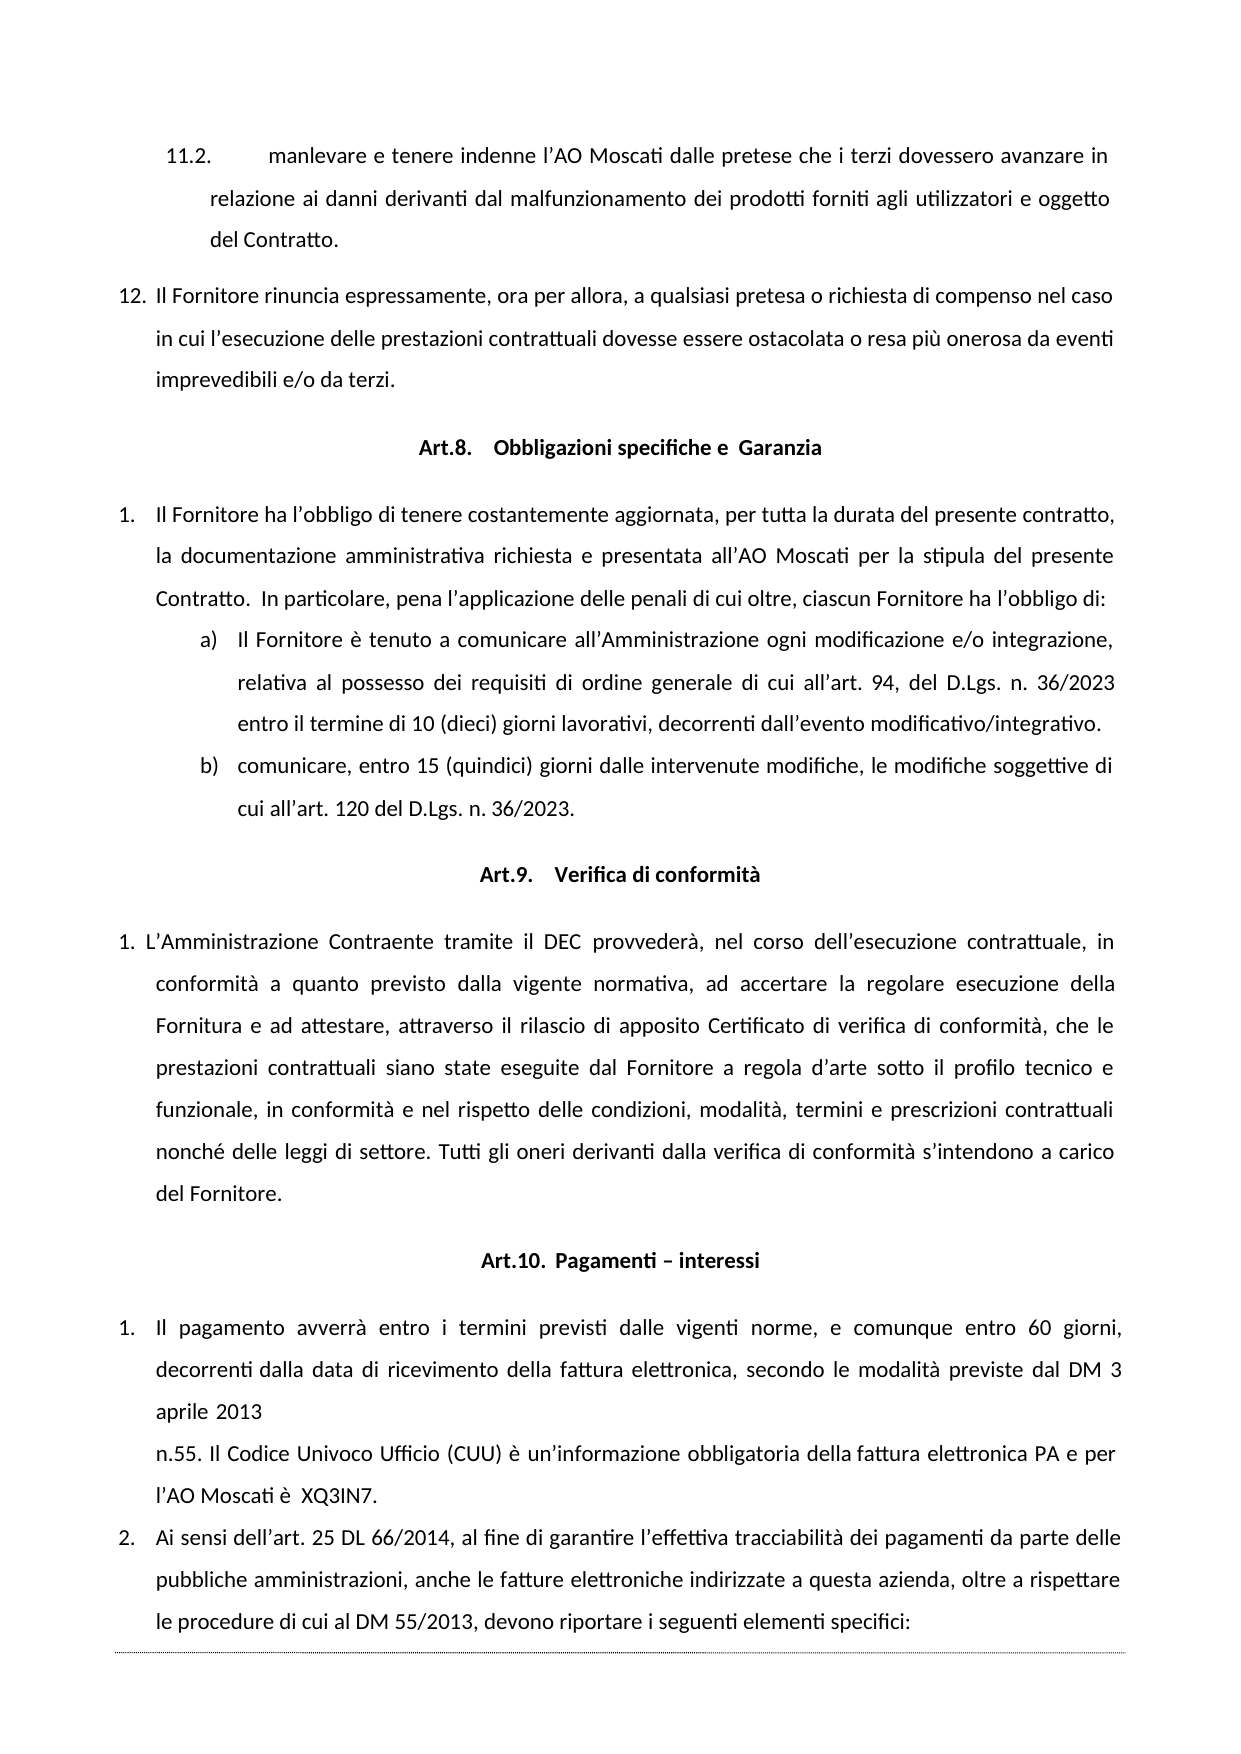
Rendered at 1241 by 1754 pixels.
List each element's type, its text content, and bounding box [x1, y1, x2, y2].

subtitle Art.9. Verifica di conformità [106, 860, 1134, 888]
text l’AO Moscati è XQ3IN7. [156, 1482, 1138, 1509]
list Il Fornitore rinuncia espressamente, ora per allora, a qualsiasi pretesa o richiesta di compenso nel caso in cui l’esecuzione delle prestazioni contrattuali dovesse essere ostacolata o resa più onerosa da eventi imprevedibili e/o da terzi. [118, 282, 1115, 394]
text cui all’art. 120 del D.Lgs. n. 36/2023. [237, 794, 1138, 822]
list comunicare, entro 15 (quindici) giorni dalle intervenute modifiche, le modifiche soggettive di [200, 752, 1138, 780]
text n.55. Il Codice Univoco Ufficio (CUU) è un’informazione obbligatoria della fattura elettronica PA e per [156, 1439, 1138, 1467]
list Il Fornitore ha l’obbligo di tenere costantemente aggiornata, per tutta la durata del presente contratto, la documentazione amministrativa richiesta e presentata all’AO Moscati per la stipula del presente Contratto. In particolare, pena l’applicazione delle penali di cui oltre, ciascun Fornitore ha l’obbligo di: [118, 500, 1115, 612]
subtitle Art.10. Pagamenti – interessi [106, 1246, 1134, 1274]
subtitle Art.8. Obbligazioni specifiche e Garanzia [106, 433, 1134, 461]
list Ai sensi dell’art. 25 DL 66/2014, al fine di garantire l’effettiva tracciabilità dei pagamenti da parte delle pubbliche amministrazioni, anche le fatture elettroniche indirizzate a questa azienda, oltre a rispettare le procedure di cui al DM 55/2013, devono riportare i seguenti elementi specifici: [118, 1523, 1122, 1635]
list Il pagamento avverrà entro i termini previsti dalle vigenti norme, e comunque entro 60 giorni, decorrenti dalla data di ricevimento della fattura elettronica, secondo le modalità previste dal DM 3 aprile 2013 [118, 1313, 1123, 1425]
text 1. L’Amministrazione Contraente tramite il DEC provvederà, nel corso dell’esecuzione contrattuale, in conformità a quanto previsto dalla vigente normativa, ad accertare la regolare esecuzione della Fornitura e ad attestare, attraverso il rilascio di apposito Certificato di verifica di conformità, che le prestazioni contrattuali siano state eseguite dal Fornitore a regola d’arte sotto il profilo tecnico e funzionale, in conformità e nel rispetto delle condizioni, modalità, termini e prescrizioni contrattuali nonché delle leggi di settore. Tutti gli oneri derivanti dalla verifica di conformità s’intendono a carico del Fornitore. [118, 927, 1115, 1207]
list Il Fornitore è tenuto a comunicare all’Amministrazione ogni modificazione e/o integrazione, relativa al possesso dei requisiti di ordine generale di cui all’art. 94, del D.Lgs. n. 36/2023 entro il termine di 10 (dieci) giorni lavorativi, decorrenti dall’evento modificativo/integrativo. [200, 626, 1115, 738]
list manlevare e tenere indenne l’AO Moscati dalle pretese che i terzi dovessero avanzare in relazione ai danni derivanti dal malfunzionamento dei prodotti forniti agli utilizzatori e oggetto del Contratto. [165, 142, 1110, 254]
